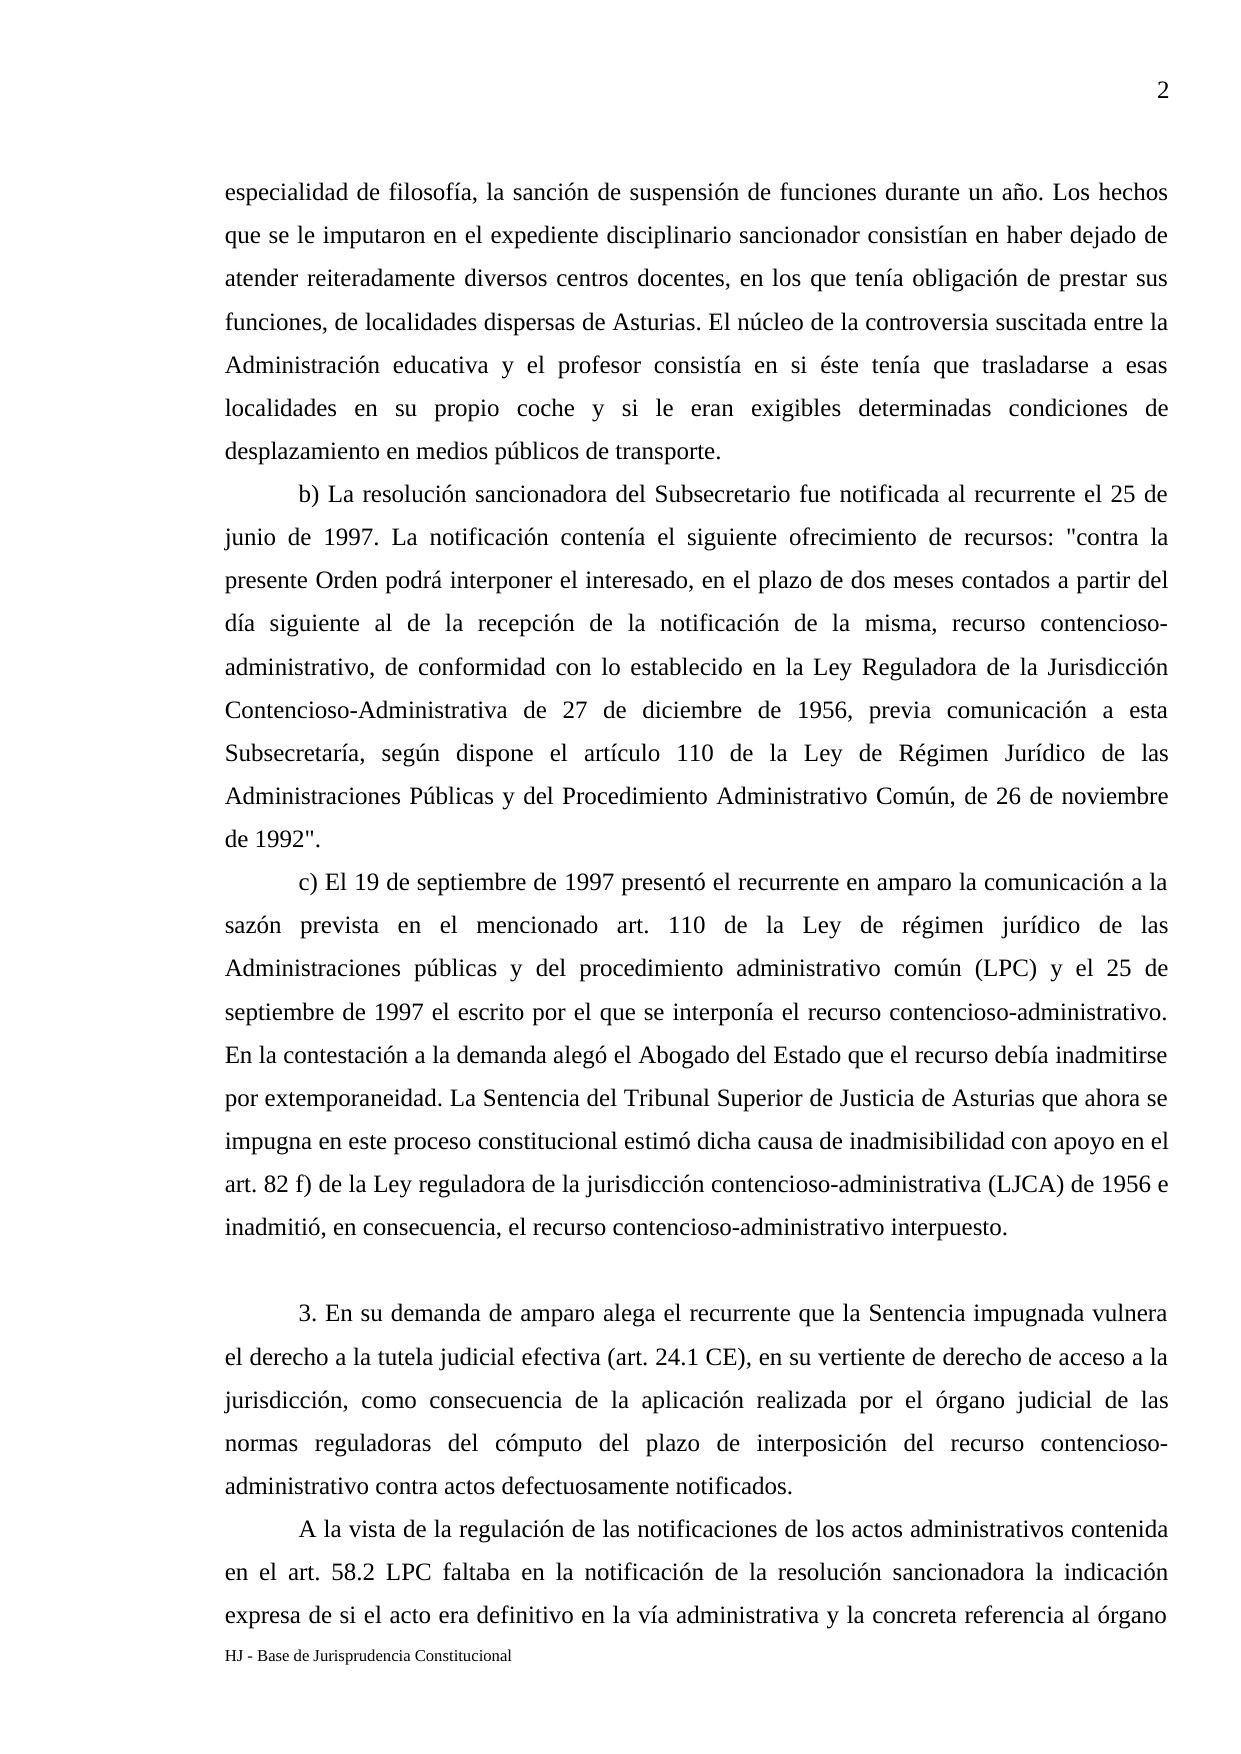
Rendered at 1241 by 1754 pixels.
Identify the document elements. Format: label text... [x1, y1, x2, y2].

text c) El 19 de septiembre de 1997 presentó el recurrente en amparo la comunicación a la sazón prevista en el mencionado art. 110 de la Ley de régimen jurídico de las Administraciones públicas y del procedimiento administrativo común (LPC) y el 25 de septiembre de 1997 el escrito por el que se interponía el recurso contencioso-administrativo. En la contestación a la demanda alegó el Abogado del Estado que el recurso debía inadmitirse por extemporaneidad. La Sentencia del Tribunal Superior de Justicia de Asturias que ahora se impugna en este proceso constitucional estimó dicha causa de inadmisibilidad con apoyo en el art. 82 f) de la Ley reguladora de la jurisdicción contencioso-administrativa (LJCA) de 1956 e inadmitió, en consecuencia, el recurso contencioso-administrativo interpuesto. [224, 867, 1169, 1241]
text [224, 1514, 1169, 1629]
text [224, 177, 1169, 465]
text b) La resolución sancionadora del Subsecretario fue notificada al recurrente el 25 de junio de 1997. La notificación contenía el siguiente ofrecimiento de recursos: "contra la presente Orden podrá interponer el interesado, en el plazo de dos meses contados a partir del día siguiente al de la recepción de la notificación de la misma, recurso contencioso-administrativo, de conformidad con lo establecido en la Ley Reguladora de la Jurisdicción Contencioso-Administrativa de 27 de diciembre de 1956, previa comunicación a esta Subsecretaría, según dispone el artículo 110 de la Ley de Régimen Jurídico de las Administraciones Públicas y del Procedimiento Administrativo Común, de 26 de noviembre de 1992". [224, 479, 1169, 853]
text 3. En su demanda de amparo alega el recurrente que la Sentencia impugnada vulnera el derecho a la tutela judicial efectiva (art. 24.1 CE), en su vertiente de derecho de acceso a la jurisdicción, como consecuencia de la aplicación realizada por el órgano judicial de las normas reguladoras del cómputo del plazo de interposición del recurso contencioso-administrativo contra actos defectuosamente notificados. [224, 1298, 1169, 1500]
